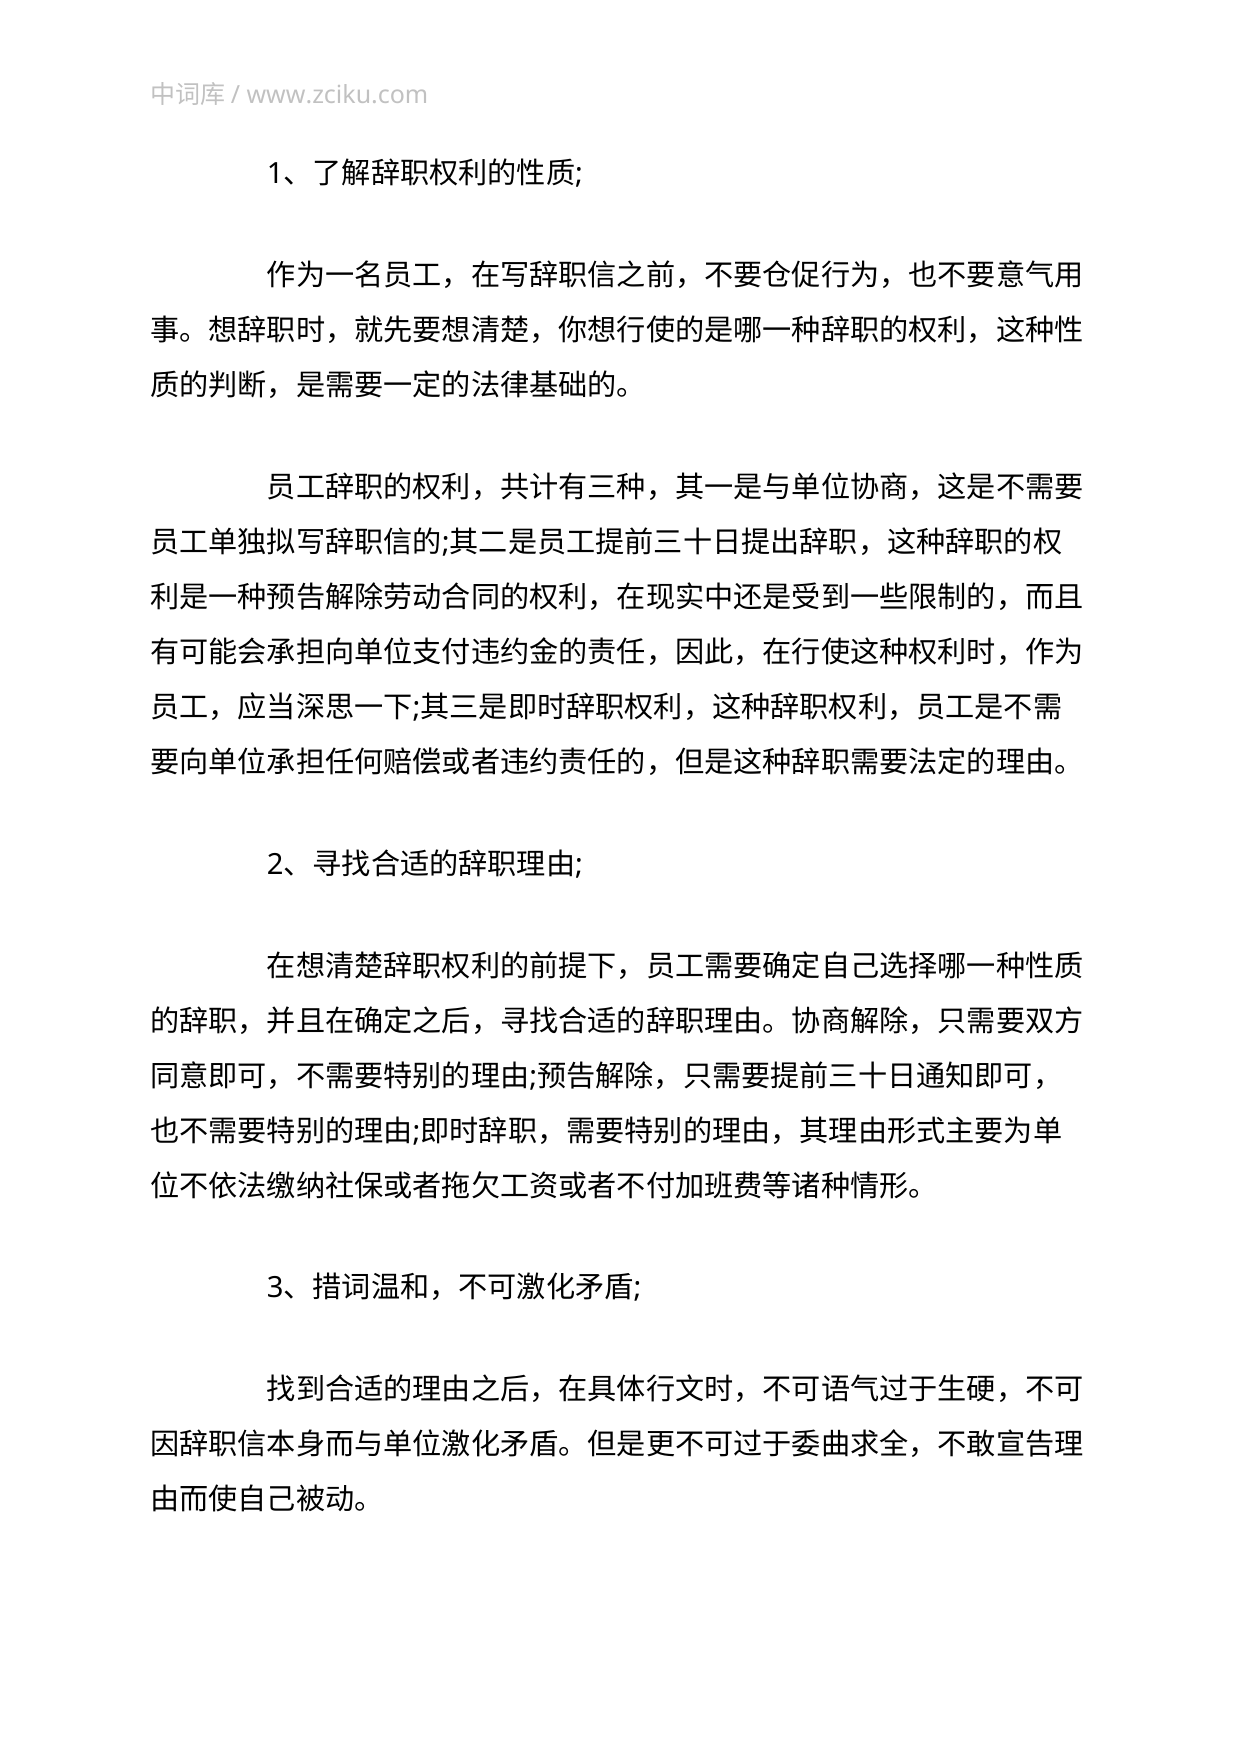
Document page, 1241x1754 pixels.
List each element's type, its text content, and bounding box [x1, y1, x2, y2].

text 员工辞职的权利，共计有三种，其一是与单位协商，这是不需要员工单独拟写辞职信的;其二是员工提前三十日提出辞职，这种辞职的权利是一种预告解除劳动合同的权利，在现实中还是受到一些限制的，而且有可能会承担向单位支付违约金的责任，因此，在行使这种权利时，作为员工，应当深思一下;其三是即时辞职权利，这种辞职权利，员工是不需要向单位承担任何赔偿或者违约责任的，但是这种辞职需要法定的理由。 [150, 464, 1090, 781]
text 1、了解辞职权利的性质; [150, 150, 1090, 192]
text 作为一名员工，在写辞职信之前，不要仓促行为，也不要意气用事。想辞职时，就先要想清楚，你想行使的是哪一种辞职的权利，这种性质的判断，是需要一定的法律基础的。 [150, 252, 1090, 404]
text 3、措词温和，不可激化矛盾; [150, 1264, 1090, 1306]
text 在想清楚辞职权利的前提下，员工需要确定自己选择哪一种性质的辞职，并且在确定之后，寻找合适的辞职理由。协商解除，只需要双方同意即可，不需要特别的理由;预告解除，只需要提前三十日通知即可，也不需要特别的理由;即时辞职，需要特别的理由，其理由形式主要为单位不依法缴纳社保或者拖欠工资或者不付加班费等诸种情形。 [150, 942, 1090, 1204]
text 2、寻找合适的辞职理由; [150, 840, 1090, 883]
text 找到合适的理由之后，在具体行文时，不可语气过于生硬，不可因辞职信本身而与单位激化矛盾。但是更不可过于委曲求全，不敢宣告理由而使自己被动。 [150, 1366, 1090, 1518]
